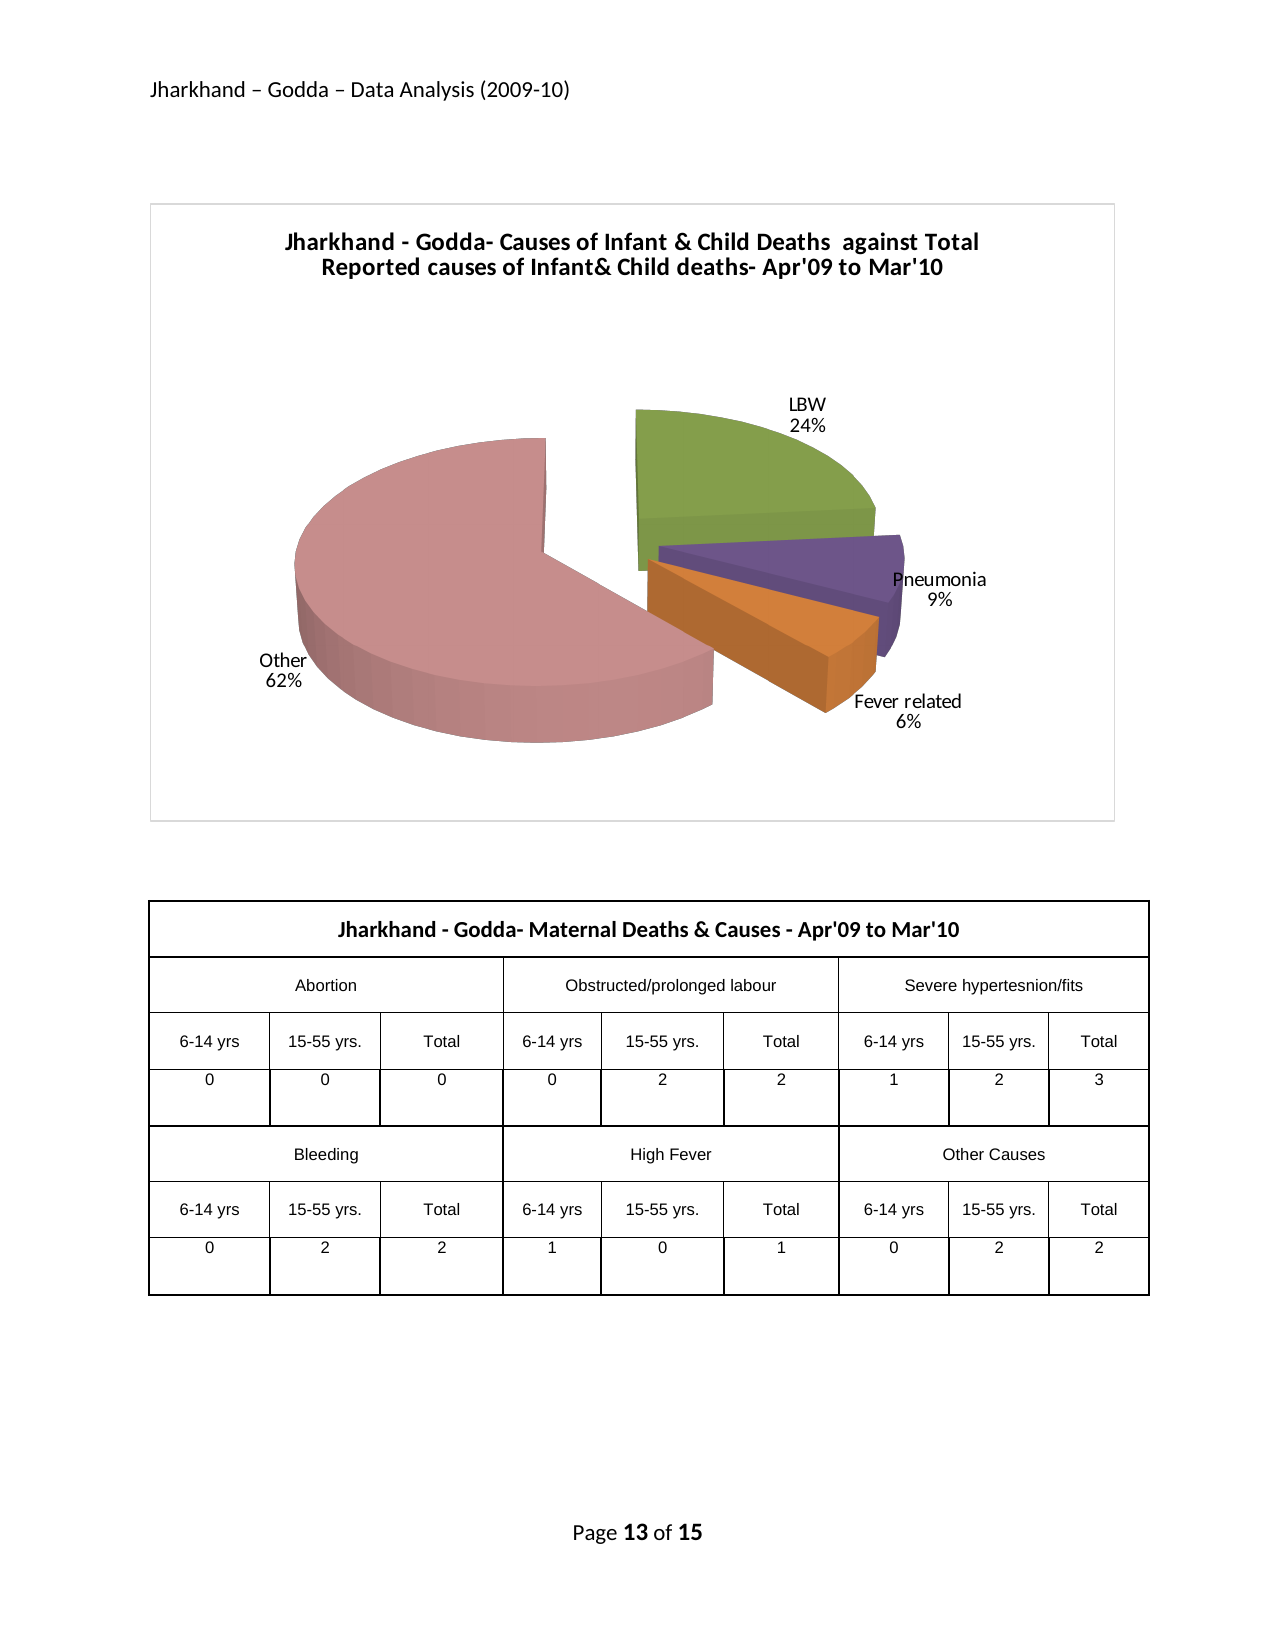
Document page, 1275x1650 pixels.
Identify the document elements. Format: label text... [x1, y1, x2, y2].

table_cell Bleeding [150, 1127, 502, 1181]
table_cell 2 [381, 1238, 502, 1293]
table_cell 2 [950, 1238, 1048, 1293]
table_cell 15-55 yrs. [270, 1013, 380, 1068]
table_cell 6-14 yrs [504, 1182, 601, 1237]
table_cell Other Causes [840, 1127, 1148, 1181]
table_cell Total [381, 1182, 502, 1237]
table_cell 0 [602, 1238, 723, 1293]
table_cell 0 [381, 1070, 502, 1125]
table_cell 1 [840, 1070, 948, 1125]
table_cell 0 [840, 1238, 948, 1293]
table_cell 6-14 yrs [840, 1182, 948, 1237]
table_cell 15-55 yrs. [949, 1182, 1048, 1237]
table_cell Severe hypertesnion/fits [839, 958, 1148, 1012]
table_cell 0 [150, 1238, 269, 1293]
table_cell 15-55 yrs. [602, 1182, 723, 1237]
table_cell Obstructed/prolonged labour [504, 958, 838, 1012]
table_cell 15-55 yrs. [949, 1013, 1048, 1068]
table_cell Total [1049, 1182, 1148, 1237]
table_cell Total [724, 1182, 838, 1237]
table_cell Abortion [150, 958, 503, 1012]
table_cell 0 [271, 1070, 379, 1125]
table_cell Total [1049, 1013, 1148, 1068]
table_cell 2 [950, 1070, 1048, 1125]
table_cell 6-14 yrs [150, 1013, 269, 1068]
table_cell 6-14 yrs [839, 1013, 948, 1068]
table_cell Total [724, 1013, 838, 1068]
table_cell 6-14 yrs [150, 1182, 269, 1237]
table_cell 2 [1050, 1238, 1148, 1293]
table_cell 3 [1050, 1070, 1148, 1125]
table_header Jharkhand - Godda- Maternal Deaths & Causes - Apr'09 to Mar'10 [150, 902, 1148, 956]
table_cell 2 [271, 1238, 379, 1293]
table_cell 0 [150, 1070, 269, 1125]
table_cell 15-55 yrs. [602, 1013, 723, 1068]
table_cell High Fever [504, 1127, 838, 1181]
table_cell 15-55 yrs. [270, 1182, 380, 1237]
table_cell 6-14 yrs [504, 1013, 601, 1068]
table_cell 2 [602, 1070, 723, 1125]
table_cell 1 [725, 1238, 838, 1293]
table_cell 1 [504, 1238, 600, 1293]
table_cell 0 [504, 1070, 600, 1125]
table_cell Total [381, 1013, 503, 1068]
table_cell 2 [725, 1070, 838, 1125]
